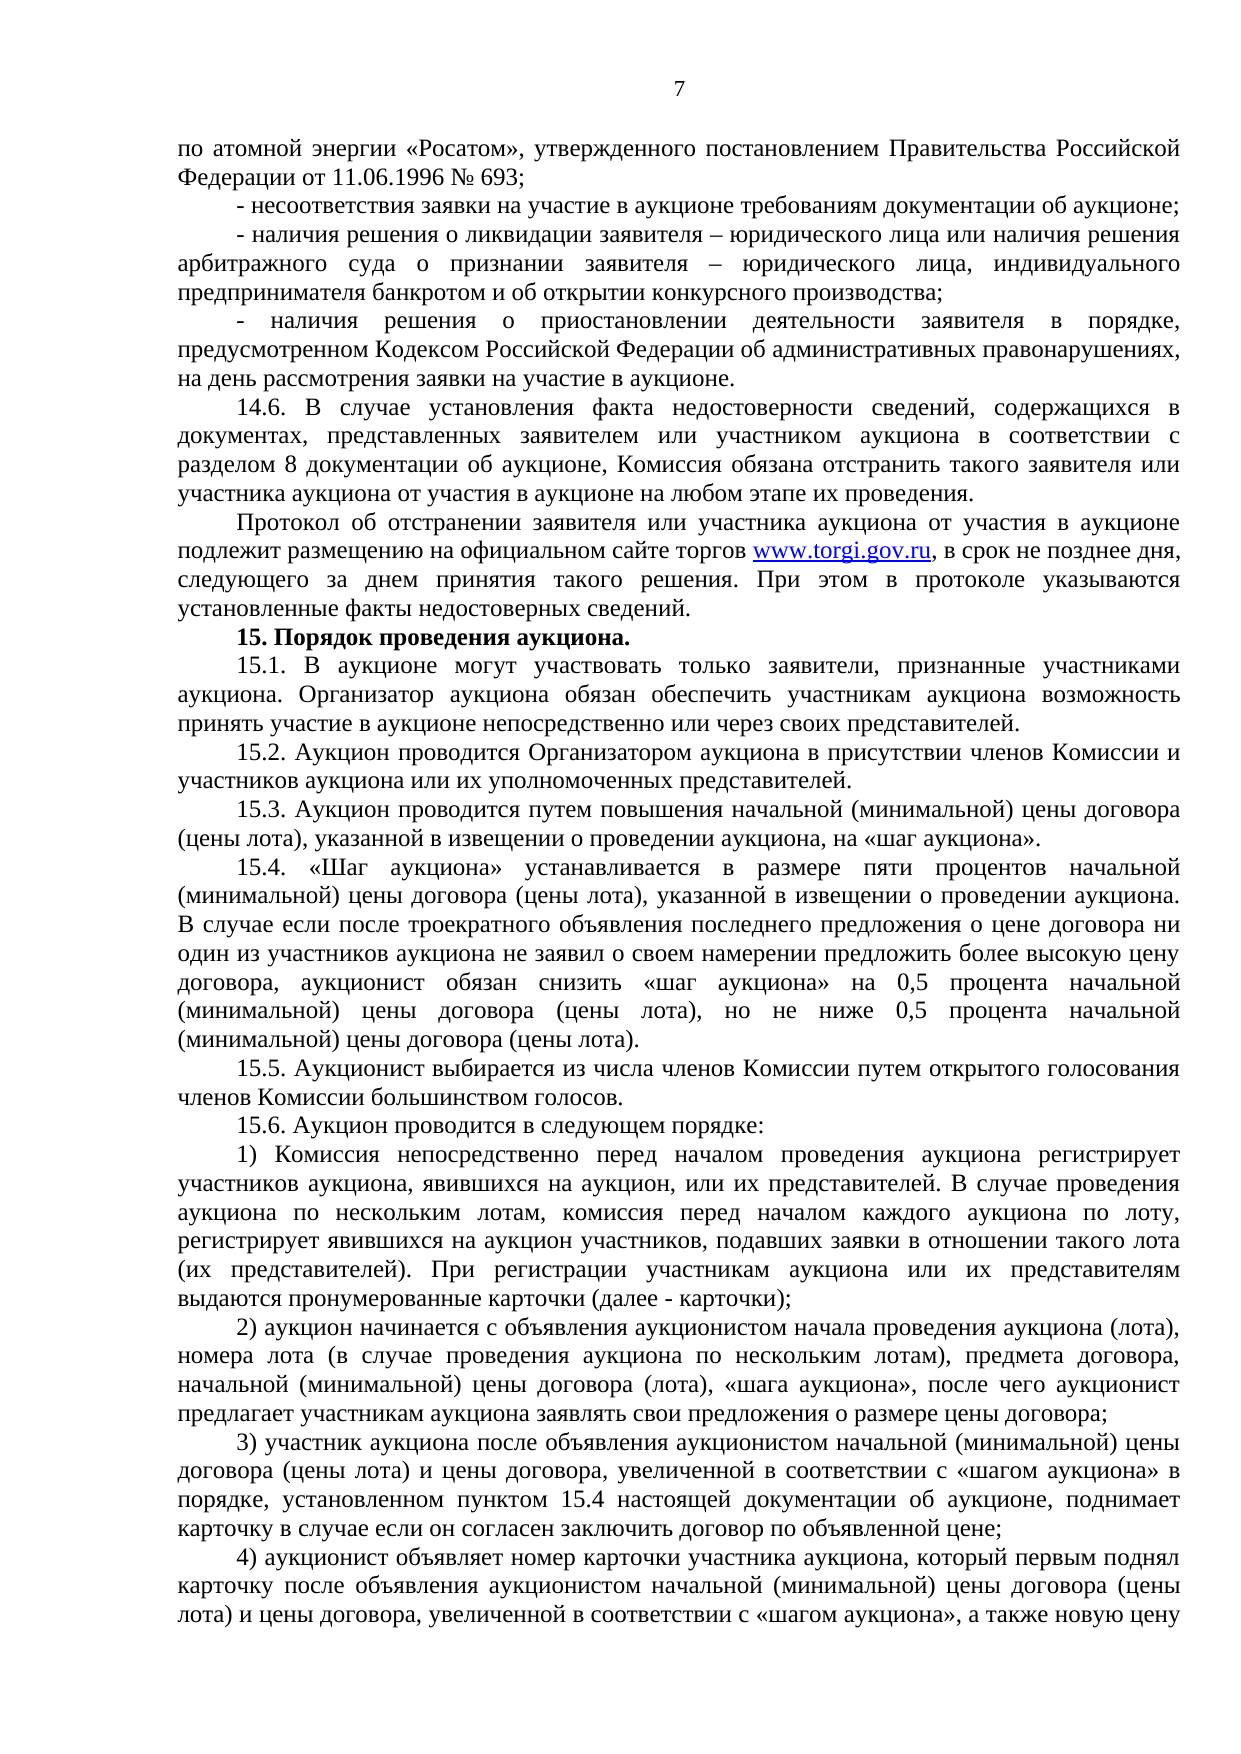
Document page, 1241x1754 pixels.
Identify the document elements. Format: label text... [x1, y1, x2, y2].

text 15.3. Аукцион проводится путем повышения начальной (минимальной) цены договора (цены лота), указанной в извещении о проведении аукциона, на «шаг аукциона». [177, 794, 1181, 852]
subtitle 15.2. Аукцион проводится Организатором аукциона в присутствии членов Комиссии и участников аукциона или их уполномоченных представителей. [177, 737, 1181, 794]
text - наличия решения о ликвидации заявителя – юридического лица или наличия решения арбитражного суда о признании заявителя – юридического лица, индивидуального предпринимателя банкротом и об открытии конкурсного производства; [177, 219, 1181, 305]
text 1) Комиссия непосредственно перед началом проведения аукциона регистрирует участников аукциона, явившихся на аукцион, или их представителей. В случае проведения аукциона по нескольким лотам, комиссия перед началом каждого аукциона по лоту, регистрирует явившихся на аукцион участников, подавших заявки в отношении такого лота (их представителей). При регистрации участникам аукциона или их представителям выдаются пронумерованные карточки (далее - карточки); [177, 1139, 1181, 1312]
text 15. Порядок проведения аукциона. [177, 622, 1181, 650]
text 15.1. В аукционе могут участвовать только заявители, признанные участниками аукциона. Организатор аукциона обязан обеспечить участникам аукциона возможность принять участие в аукционе непосредственно или через своих представителей. [177, 650, 1181, 737]
text - наличия решения о приостановлении деятельности заявителя в порядке, предусмотренном Кодексом Российской Федерации об административных правонарушениях, на день рассмотрения заявки на участие в аукционе. [177, 305, 1181, 392]
text 14.6. В случае установления факта недостоверности сведений, содержащихся в документах, представленных заявителем или участником аукциона в соответствии с разделом 8 документации об аукционе, Комиссия обязана отстранить такого заявителя или участника аукциона от участия в аукционе на любом этапе их проведения. [177, 392, 1181, 507]
text Протокол об отстранении заявителя или участника аукциона от участия в аукционе подлежит размещению на официальном сайте торгов www.torgi.gov.ru, в срок не позднее дня, следующего за днем принятия такого решения. При этом в протоколе указываются установленные факты недостоверных сведений. [177, 507, 1181, 622]
text 15.5. Аукционист выбирается из числа членов Комиссии путем открытого голосования членов Комиссии большинством голосов. [177, 1053, 1181, 1110]
text 3) участник аукциона после объявления аукционистом начальной (минимальной) цены договора (цены лота) и цены договора, увеличенной в соответствии с «шагом аукциона» в порядке, установленном пунктом 15.4 настоящей документации об аукционе, поднимает карточку в случае если он согласен заключить договор по объявленной цене; [177, 1427, 1181, 1542]
text 15.6. Аукцион проводится в следующем порядке: [177, 1110, 1181, 1139]
text 2) аукцион начинается с объявления аукционистом начала проведения аукциона (лота), номера лота (в случае проведения аукциона по нескольким лотам), предмета договора, начальной (минимальной) цены договора (лота), «шага аукциона», после чего аукционист предлагает участникам аукциона заявлять свои предложения о размере цены договора; [177, 1312, 1181, 1427]
text - несоответствия заявки на участие в аукционе требованиям документации об аукционе; [177, 190, 1181, 219]
text 15.4. «Шаг аукциона» устанавливается в размере пяти процентов начальной (минимальной) цены договора (цены лота), указанной в извещении о проведении аукциона. В случае если после троекратного объявления последнего предложения о цене договора ни один из участников аукциона не заявил о своем намерении предложить более высокую цену договора, аукционист обязан снизить «шаг аукциона» на 0,5 процента начальной (минимальной) цены договора (цены лота), но не ниже 0,5 процента начальной (минимальной) цены договора (цены лота). [177, 852, 1181, 1053]
